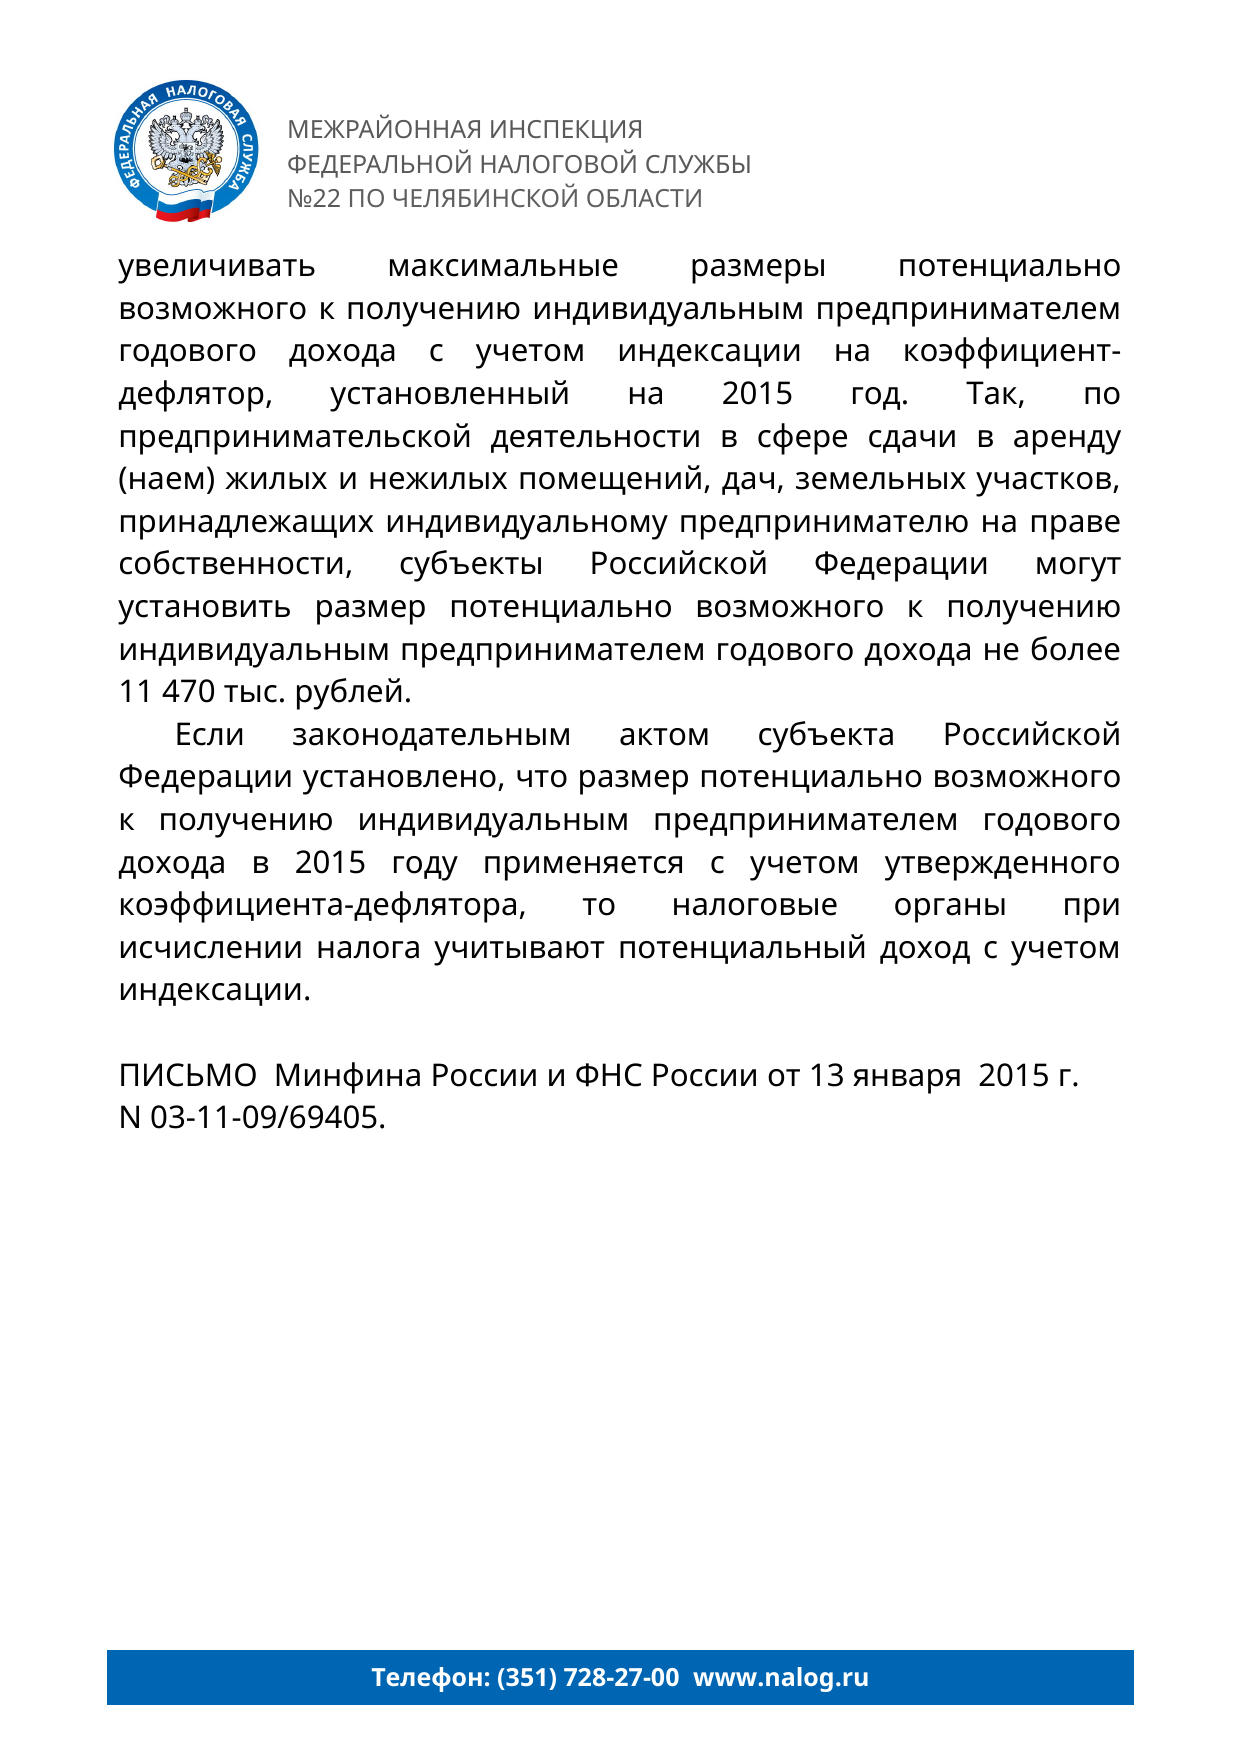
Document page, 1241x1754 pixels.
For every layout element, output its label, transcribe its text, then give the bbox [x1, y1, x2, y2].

text N 03-11-09/69405. [118, 1095, 1122, 1138]
picture [105, 73, 269, 225]
text ПИСЬМО Минфина России и ФНС России от 13 января 2015 г. [118, 1053, 1122, 1095]
text Если законодательным актом субъекта Российской Федерации установлено, что размер потенциально возможного к получению индивидуальным предпринимателем годового дохода в 2015 году применяется с учетом утвержденного коэффициента-дефлятора, то налоговые органы при исчислении налога учитывают потенциальный доход с учетом индексации. [118, 712, 1122, 1010]
